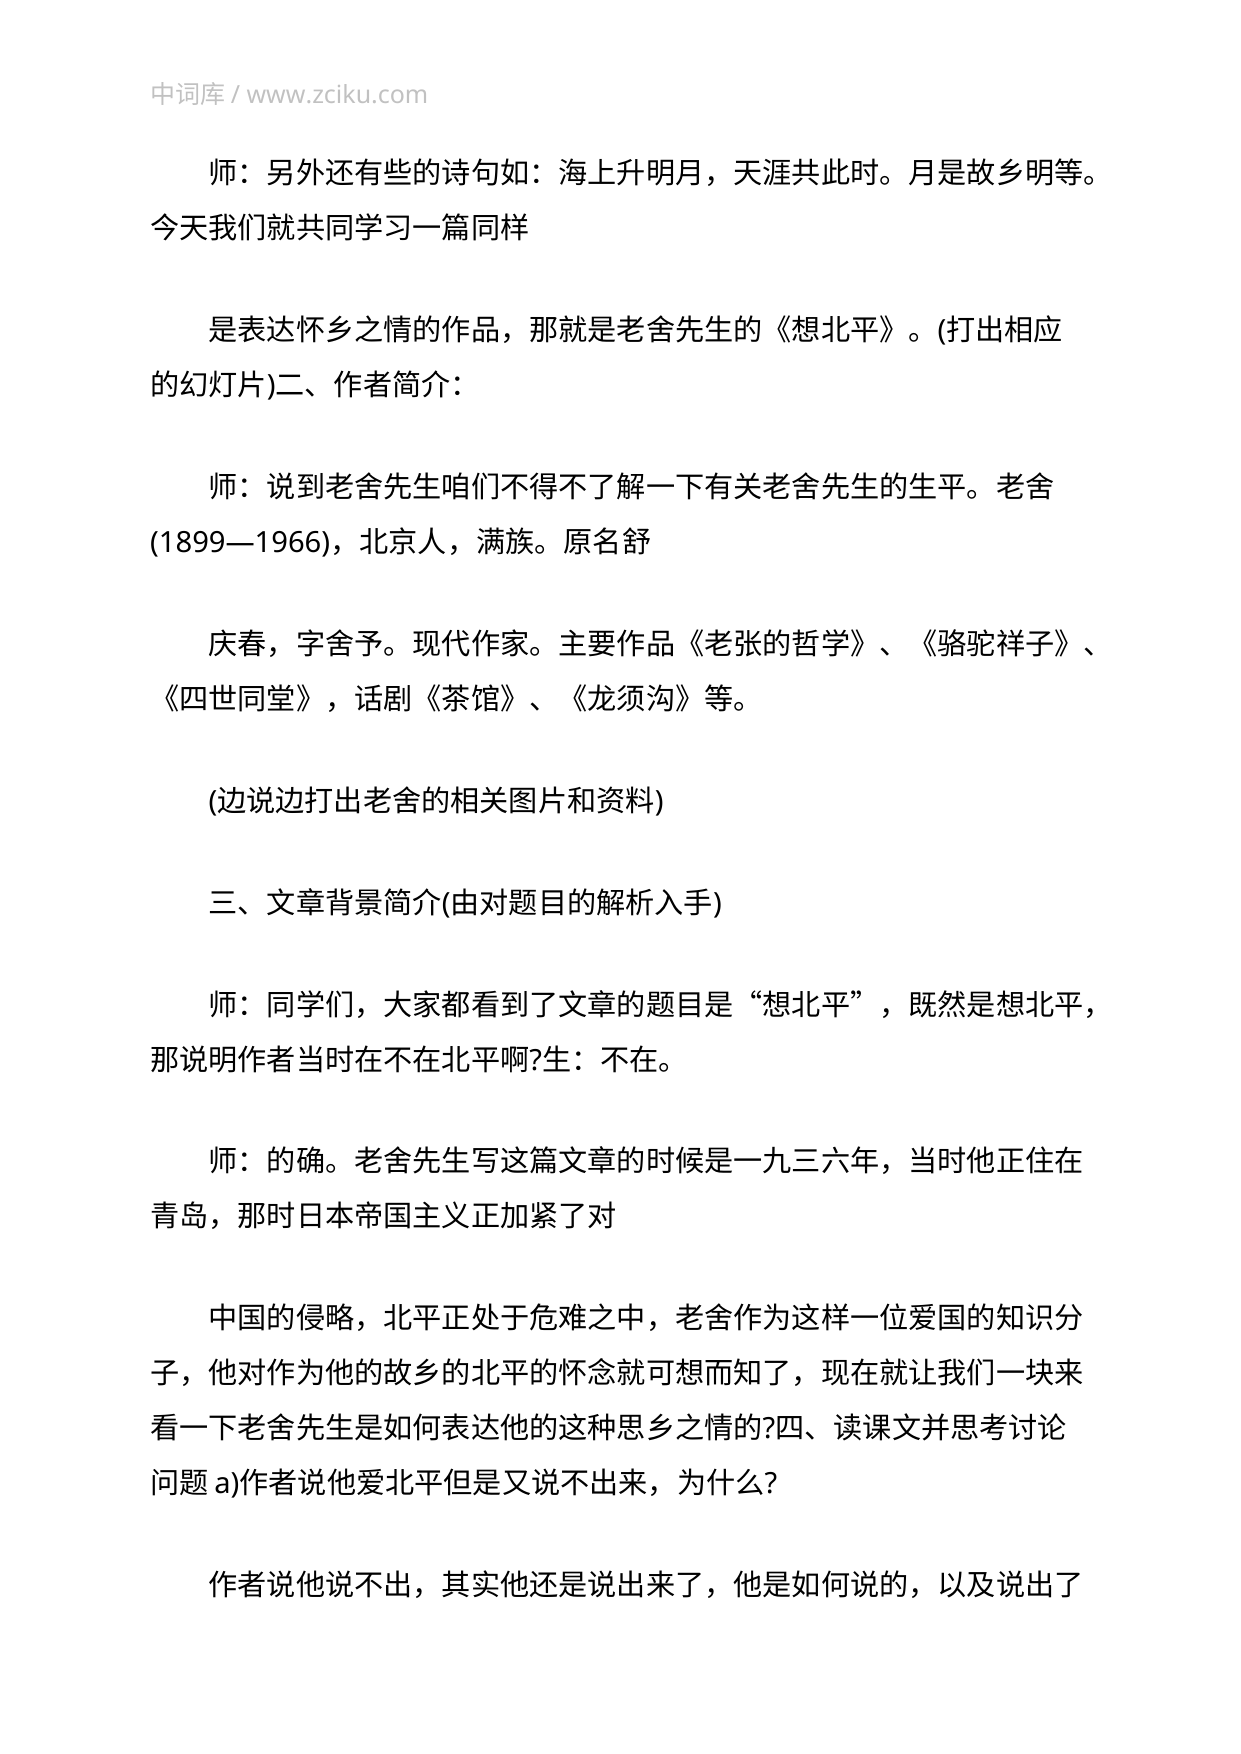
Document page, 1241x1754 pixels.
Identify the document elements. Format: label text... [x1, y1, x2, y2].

text 中国的侵略，北平正处于危难之中，老舍作为这样一位爱国的知识分子，他对作为他的故乡的北平的怀念就可想而知了，现在就让我们一块来看一下老舍先生是如何表达他的这种思乡之情的?四、读课文并思考讨论问题a)作者说他爱北平但是又说不出来，为什么? [150, 1295, 1090, 1502]
text 师：另外还有些的诗句如：海上升明月，天涯共此时。月是故乡明等。今天我们就共同学习一篇同样 [150, 150, 1090, 247]
text 师：说到老舍先生咱们不得不了解一下有关老舍先生的生平。老舍(1899—1966)，北京人，满族。原名舒 [150, 464, 1090, 561]
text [150, 1561, 1090, 1604]
text 庆春，字舍予。现代作家。主要作品《老张的哲学》、《骆驼祥子》、《四世同堂》，话剧《茶馆》、《龙须沟》等。 [150, 621, 1090, 718]
text 师：同学们，大家都看到了文章的题目是“想北平”，既然是想北平，那说明作者当时在不在北平啊?生：不在。 [150, 981, 1090, 1078]
text (边说边打出老舍的相关图片和资料) [150, 777, 1090, 819]
text 师：的确。老舍先生写这篇文章的时候是一九三六年，当时他正住在青岛，那时日本帝国主义正加紧了对 [150, 1138, 1090, 1235]
text 三、文章背景简介(由对题目的解析入手) [150, 879, 1090, 922]
text 是表达怀乡之情的作品，那就是老舍先生的《想北平》。(打出相应的幻灯片)二、作者简介： [150, 307, 1090, 404]
